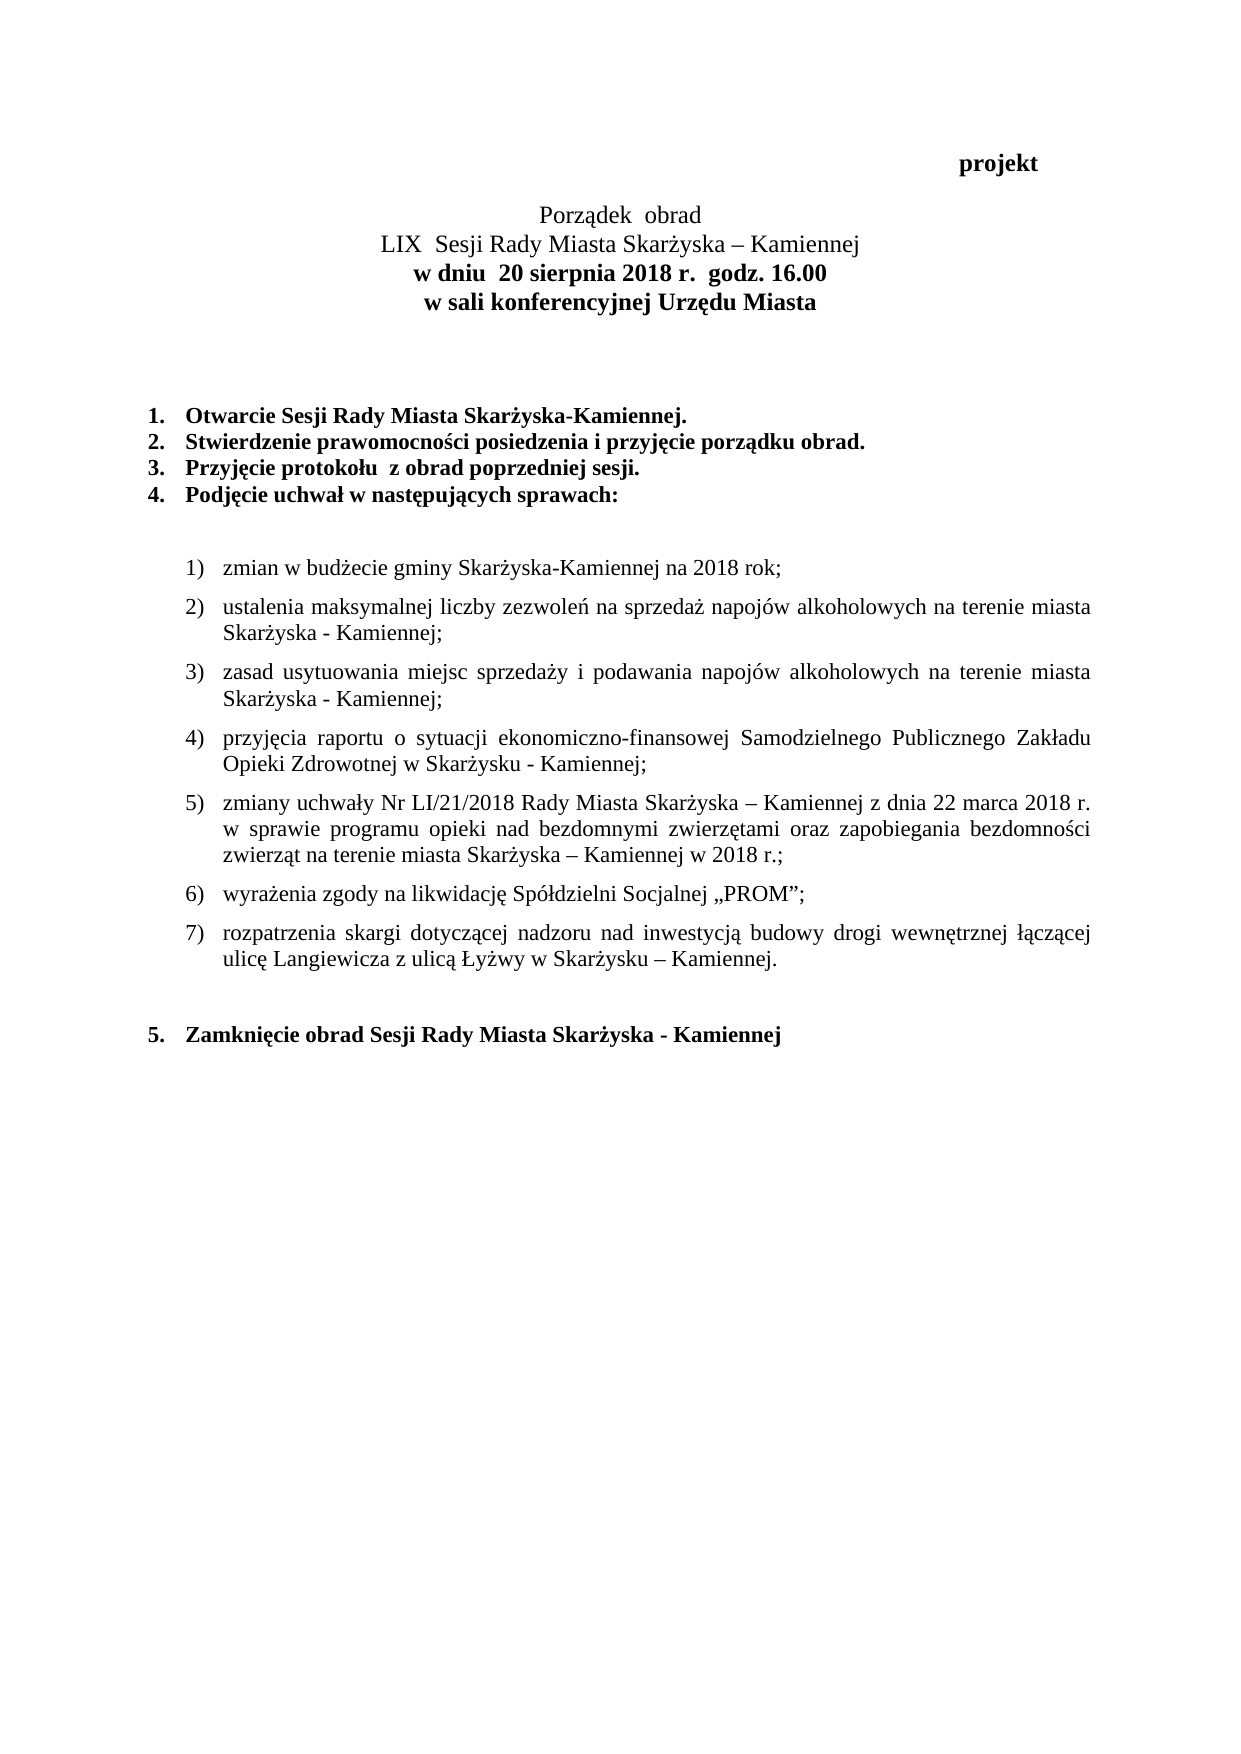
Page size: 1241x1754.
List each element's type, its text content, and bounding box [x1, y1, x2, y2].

list Przyjęcie protokołu z obrad poprzedniej sesji. [148, 454, 1093, 481]
list zasad usytuowania miejsc sprzedaży i podawania napojów alkoholowych na terenie miasta Skarżyska - Kamiennej; [185, 658, 1093, 711]
text Porządek obrad [148, 200, 1093, 229]
text w sali konferencyjnej Urzędu Miasta [148, 287, 1093, 315]
list przyjęcia raportu o sytuacji ekonomiczno-finansowej Samodzielnego Publicznego Zakładu Opieki Zdrowotnej w Skarżysku - Kamiennej; [185, 723, 1093, 776]
list Zamknięcie obrad Sesji Rady Miasta Skarżyska - Kamiennej [148, 1021, 1093, 1047]
list rozpatrzenia skargi dotyczącej nadzoru nad inwestycją budowy drogi wewnętrznej łączącej ulicę Langiewicza z ulicą Łyżwy w Skarżysku – Kamiennej. [185, 919, 1093, 972]
list ustalenia maksymalnej liczby zezwoleń na sprzedaż napojów alkoholowych na terenie miasta Skarżyska - Kamiennej; [185, 593, 1093, 646]
text w dniu 20 sierpnia 2018 r. godz. 16.00 [148, 258, 1093, 287]
list Stwierdzenie prawomocności posiedzenia i przyjęcie porządku obrad. [148, 428, 1093, 454]
subtitle projekt [885, 148, 1093, 176]
list Podjęcie uchwał w następujących sprawach: [148, 481, 1093, 507]
list zmian w budżecie gminy Skarżyska-Kamiennej na 2018 rok; [185, 554, 1093, 581]
list Otwarcie Sesji Rady Miasta Skarżyska-Kamiennej. [148, 402, 1093, 428]
list wyrażenia zgody na likwidację Spółdzielni Socjalnej „PROM”; [185, 880, 1093, 907]
text LIX Sesji Rady Miasta Skarżyska – Kamiennej [148, 229, 1093, 258]
list zmiany uchwały Nr LI/21/2018 Rady Miasta Skarżyska – Kamiennej z dnia 22 marca 2018 r. w sprawie programu opieki nad bezdomnymi zwierzętami oraz zapobiegania bezdomności zwierząt na terenie miasta Skarżyska – Kamiennej w 2018 r.; [185, 789, 1093, 868]
